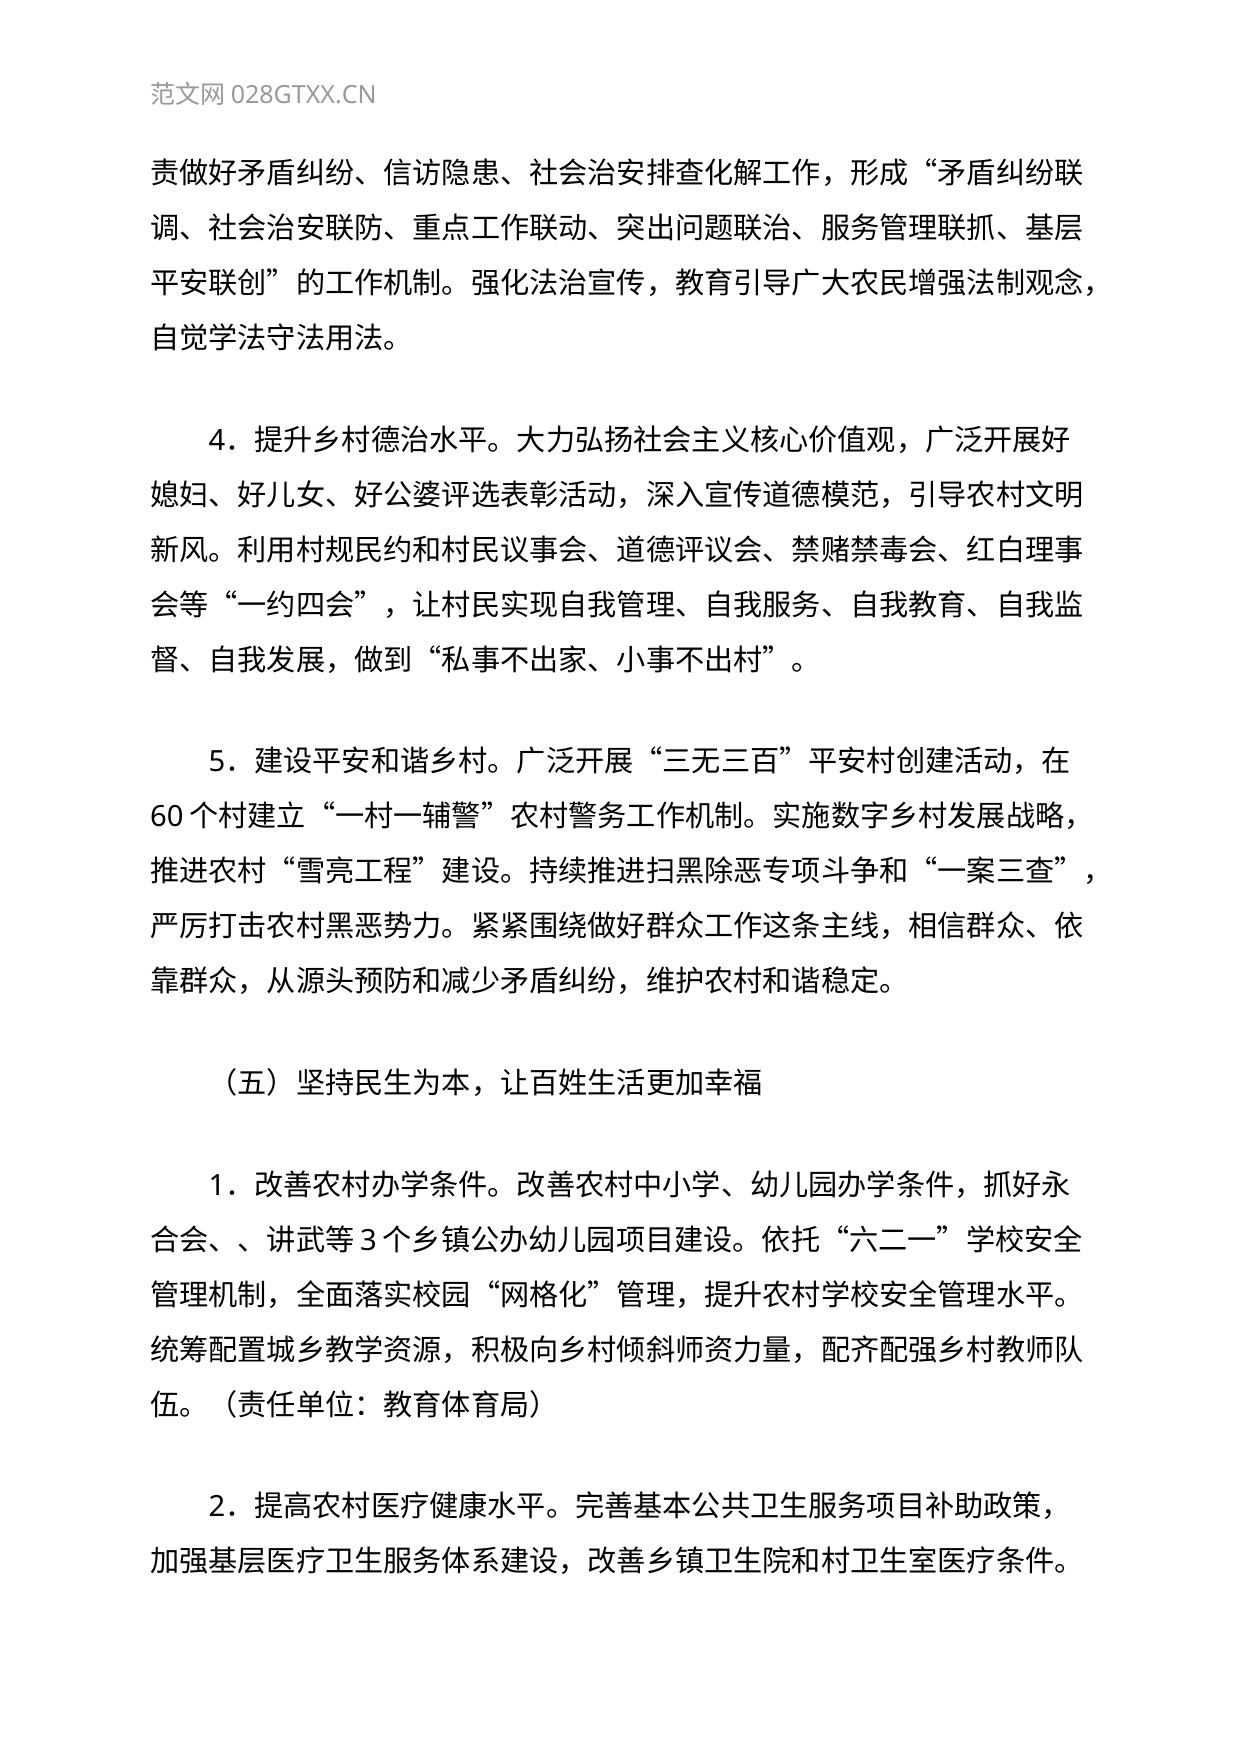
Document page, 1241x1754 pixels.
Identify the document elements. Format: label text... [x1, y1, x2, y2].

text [150, 150, 1090, 357]
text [150, 1483, 1090, 1580]
text 5．建设平安和谐乡村。广泛开展“三无三百”平安村创建活动，在60个村建立“一村一辅警”农村警务工作机制。实施数字乡村发展战略，推进农村“雪亮工程”建设。持续推进扫黑除恶专项斗争和“一案三查”，严厉打击农村黑恶势力。紧紧围绕做好群众工作这条主线，相信群众、依靠群众，从源头预防和减少矛盾纠纷，维护农村和谐稳定。 [150, 738, 1090, 1000]
text 4．提升乡村德治水平。大力弘扬社会主义核心价值观，广泛开展好媳妇、好儿女、好公婆评选表彰活动，深入宣传道德模范，引导农村文明新风。利用村规民约和村民议事会、道德评议会、禁赌禁毒会、红白理事会等“一约四会”，让村民实现自我管理、自我服务、自我教育、自我监督、自我发展，做到“私事不出家、小事不出村”。 [150, 416, 1090, 678]
text 1．改善农村办学条件。改善农村中小学、幼儿园办学条件，抓好永合会、、讲武等3个乡镇公办幼儿园项目建设。依托“六二一”学校安全管理机制，全面落实校园“网格化”管理，提升农村学校安全管理水平。统筹配置城乡教学资源，积极向乡村倾斜师资力量，配齐配强乡村教师队伍。（责任单位：教育体育局） [150, 1161, 1090, 1423]
text （五）坚持民生为本，让百姓生活更加幸福 [150, 1059, 1090, 1102]
